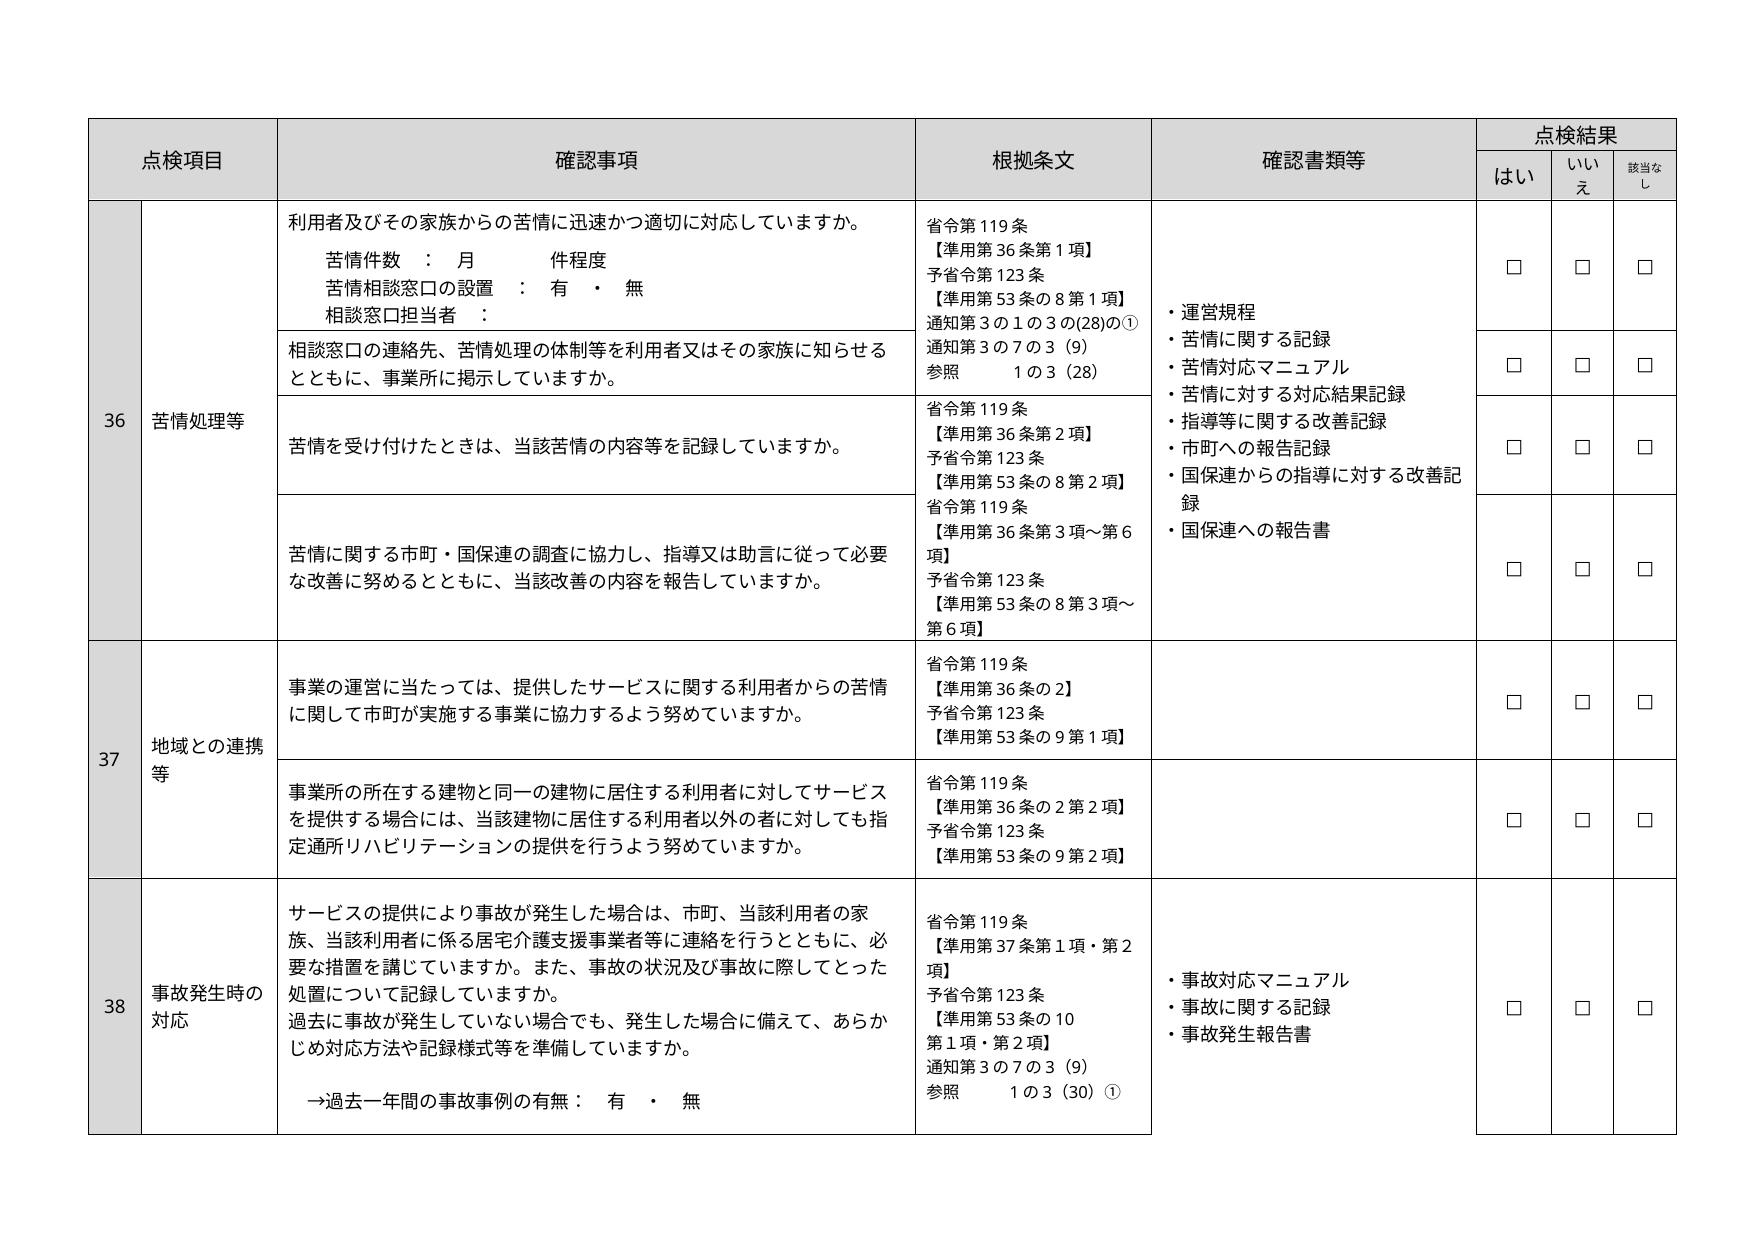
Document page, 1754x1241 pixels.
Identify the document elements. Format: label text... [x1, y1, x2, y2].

table_cell □ [1477, 495, 1551, 640]
table_cell □ [1552, 495, 1613, 640]
table_cell 相談窓口の連絡先、苦情処理の体制等を利用者又はその家族に知らせるとともに、事業所に掲示していますか。 [278, 331, 915, 395]
table_cell いいえ [1552, 151, 1613, 199]
table_cell 苦情件数 ： 月 件程度 苦情相談窓口の設置 ： 有 ・ 無 相談窓口担当者 ： [278, 243, 915, 330]
table_cell 省令第119条 【準用第36条第2項】 予省令第123条 【準用第53条の8第2項】 [916, 396, 1151, 493]
table_cell サービスの提供により事故が発生した場合は、市町、当該利用者の家族、当該利用者に係る居宅介護支援事業者等に連絡を行うとともに、必要な措置を講じていますか。また、事故の状況及び事故に際してとった処置について記録していますか。 過去に事故が発生していない場合でも、発生した場合に備えて、あらかじめ対応方法や記録様式等を準備していますか。 →過去一年間の事故事例の有無： 有 ・ 無 [278, 879, 915, 1134]
table_cell 苦情を受け付けたときは、当該苦情の内容等を記録していますか。 [278, 396, 915, 493]
table_cell 省令第119条 【準用第36条の2第2項】 予省令第123条 【準用第53条の9第2項】 [916, 760, 1151, 877]
table_cell はい [1477, 151, 1551, 199]
table_cell ・運営規程 ・苦情に関する記録 ・苦情対応マニュアル ・苦情に対する対応結果記録 ・指導等に関する改善記録 ・市町への報告記録 ・国保連からの指導に対する改善記録 ・国保連への報告書 [1152, 201, 1476, 640]
table_cell □ [1552, 396, 1613, 493]
table_cell 省令第119条 【準用第37条第１項・第２項】 予省令第123条 【準用第53条の10 第１項・第２項】 通知第3の7の3（9） 参照 1の3（30）① [916, 879, 1151, 1134]
table_cell □ [1477, 201, 1551, 330]
table_cell □ [1552, 201, 1613, 330]
table_header 確認書類等 [1152, 119, 1476, 199]
table_cell □ [1614, 495, 1676, 640]
table_cell □ [1614, 641, 1676, 759]
table_cell □ [1552, 760, 1613, 877]
table_cell □ [1552, 641, 1613, 759]
table_cell □ [1477, 760, 1551, 877]
table_cell 該当なし [1614, 151, 1676, 199]
table_cell ・事故対応マニュアル ・事故に関する記録 ・事故発生報告書 [1152, 879, 1476, 1134]
table_cell 苦情処理等 [142, 201, 277, 640]
table_cell 省令第119条 【準用第36条の2】 予省令第123条 【準用第53条の9第1項】 [916, 641, 1151, 759]
table_cell 36 [89, 201, 141, 640]
table_cell □ [1614, 760, 1676, 877]
table_cell □ [1477, 879, 1551, 1134]
table_cell □ [1552, 331, 1613, 395]
table_cell □ [1552, 879, 1613, 1134]
table_cell 省令第119条 【準用第36条第1項】 予省令第123条 【準用第53条の8第1項】 通知第３の１の３の(28)の① 通知第3の7の3（9） 参照 1の3（28） [916, 201, 1151, 395]
table_header 確認事項 [278, 119, 915, 199]
table_cell 利用者及びその家族からの苦情に迅速かつ適切に対応していますか。 [278, 201, 915, 242]
table_cell 省令第119条 【準用第36条第３項～第６項】 予省令第123条 【準用第53条の8第３項～第６項】 [916, 494, 1151, 640]
table_cell 苦情に関する市町・国保連の調査に協力し、指導又は助言に従って必要な改善に努めるとともに、当該改善の内容を報告していますか。 [278, 495, 915, 640]
table_cell □ [1477, 331, 1551, 395]
table_header 点検項目 [89, 119, 277, 199]
table_cell □ [1477, 396, 1551, 493]
table_cell 事業の運営に当たっては、提供したサービスに関する利用者からの苦情に関して市町が実施する事業に協力するよう努めていますか。 [278, 641, 915, 759]
table_cell □ [1614, 331, 1676, 395]
table_header 点検結果 [1477, 119, 1676, 150]
table_cell 事業所の所在する建物と同一の建物に居住する利用者に対してサービスを提供する場合には、当該建物に居住する利用者以外の者に対しても指定通所リハビリテーションの提供を行うよう努めていますか。 [278, 760, 915, 877]
table_cell □ [1614, 201, 1676, 330]
table_cell 事故発生時の対応 [142, 879, 277, 1134]
table_cell □ [1614, 879, 1676, 1134]
table_cell □ [1614, 396, 1676, 493]
table_header 根拠条文 [916, 119, 1151, 199]
table_cell 37 [89, 641, 141, 877]
table_cell 38 [89, 879, 141, 1134]
table_cell [1152, 760, 1476, 877]
table_cell □ [1477, 641, 1551, 759]
table_cell [1152, 641, 1476, 759]
table_cell 地域との連携等 [142, 641, 277, 877]
